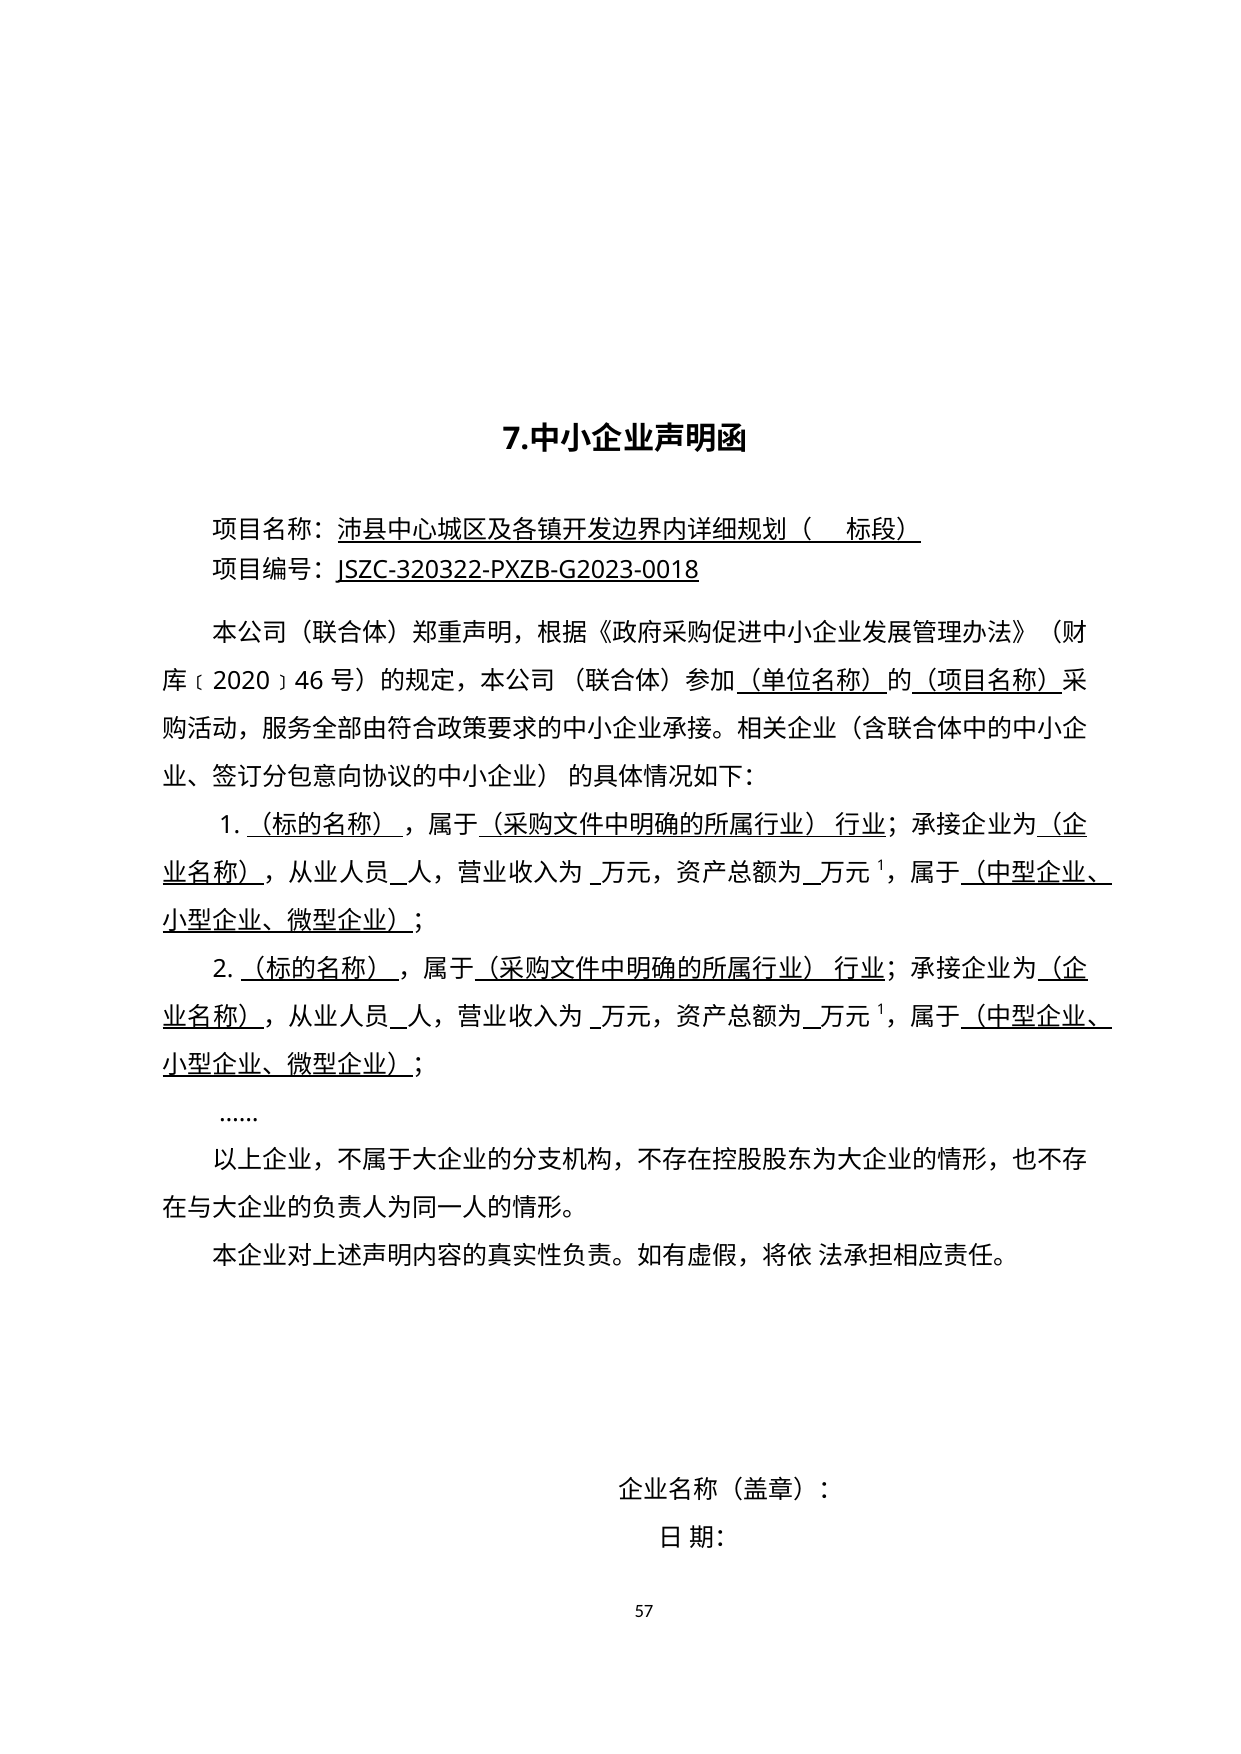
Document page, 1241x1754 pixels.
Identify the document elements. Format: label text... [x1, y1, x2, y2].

text …… [162, 1083, 1087, 1131]
text 项目编号：JSZC-320322-PXZB-G2023-0018 [162, 549, 1087, 585]
text 项目名称：沛县中心城区及各镇开发边界内详细规划（ 标段） [162, 497, 1087, 549]
text 本企业对上述声明内容的真实性负责。如有虚假，将依 法承担相应责任。 [162, 1226, 1087, 1274]
text 以上企业，不属于大企业的分支机构，不存在控股股东为大企业的情形，也不存在与大企业的负责人为同一人的情形。 [162, 1131, 1087, 1226]
text 2. （标的名称） ，属于（采购文件中明确的所属行业） 行业；承接企业为（企业名称），从业人员 人，营业收入为 万元，资产总额为 万元 1，属于（中型企业、小型企业、微型企业）； [162, 939, 1087, 1083]
text 企业名称（盖章）： [162, 1460, 1087, 1508]
text 本公司（联合体）郑重声明，根据《政府采购促进中小企业发展管理办法》（财库﹝2020﹞46 号）的规定，本公司 （联合体）参加（单位名称）的（项目名称）采购活动，服务全部由符合政策要求的中小企业承接。相关企业（含联合体中的中小企业、签订分包意向协议的中小企业） 的具体情况如下： [162, 603, 1087, 795]
text 日 期： [162, 1508, 1087, 1556]
text 1. （标的名称） ，属于（采购文件中明确的所属行业） 行业；承接企业为（企业名称），从业人员 人，营业收入为 万元，资产总额为 万元 1，属于（中型企业、小型企业、微型企业）； [162, 795, 1087, 939]
text 7.中小企业声明函 [162, 411, 1087, 458]
